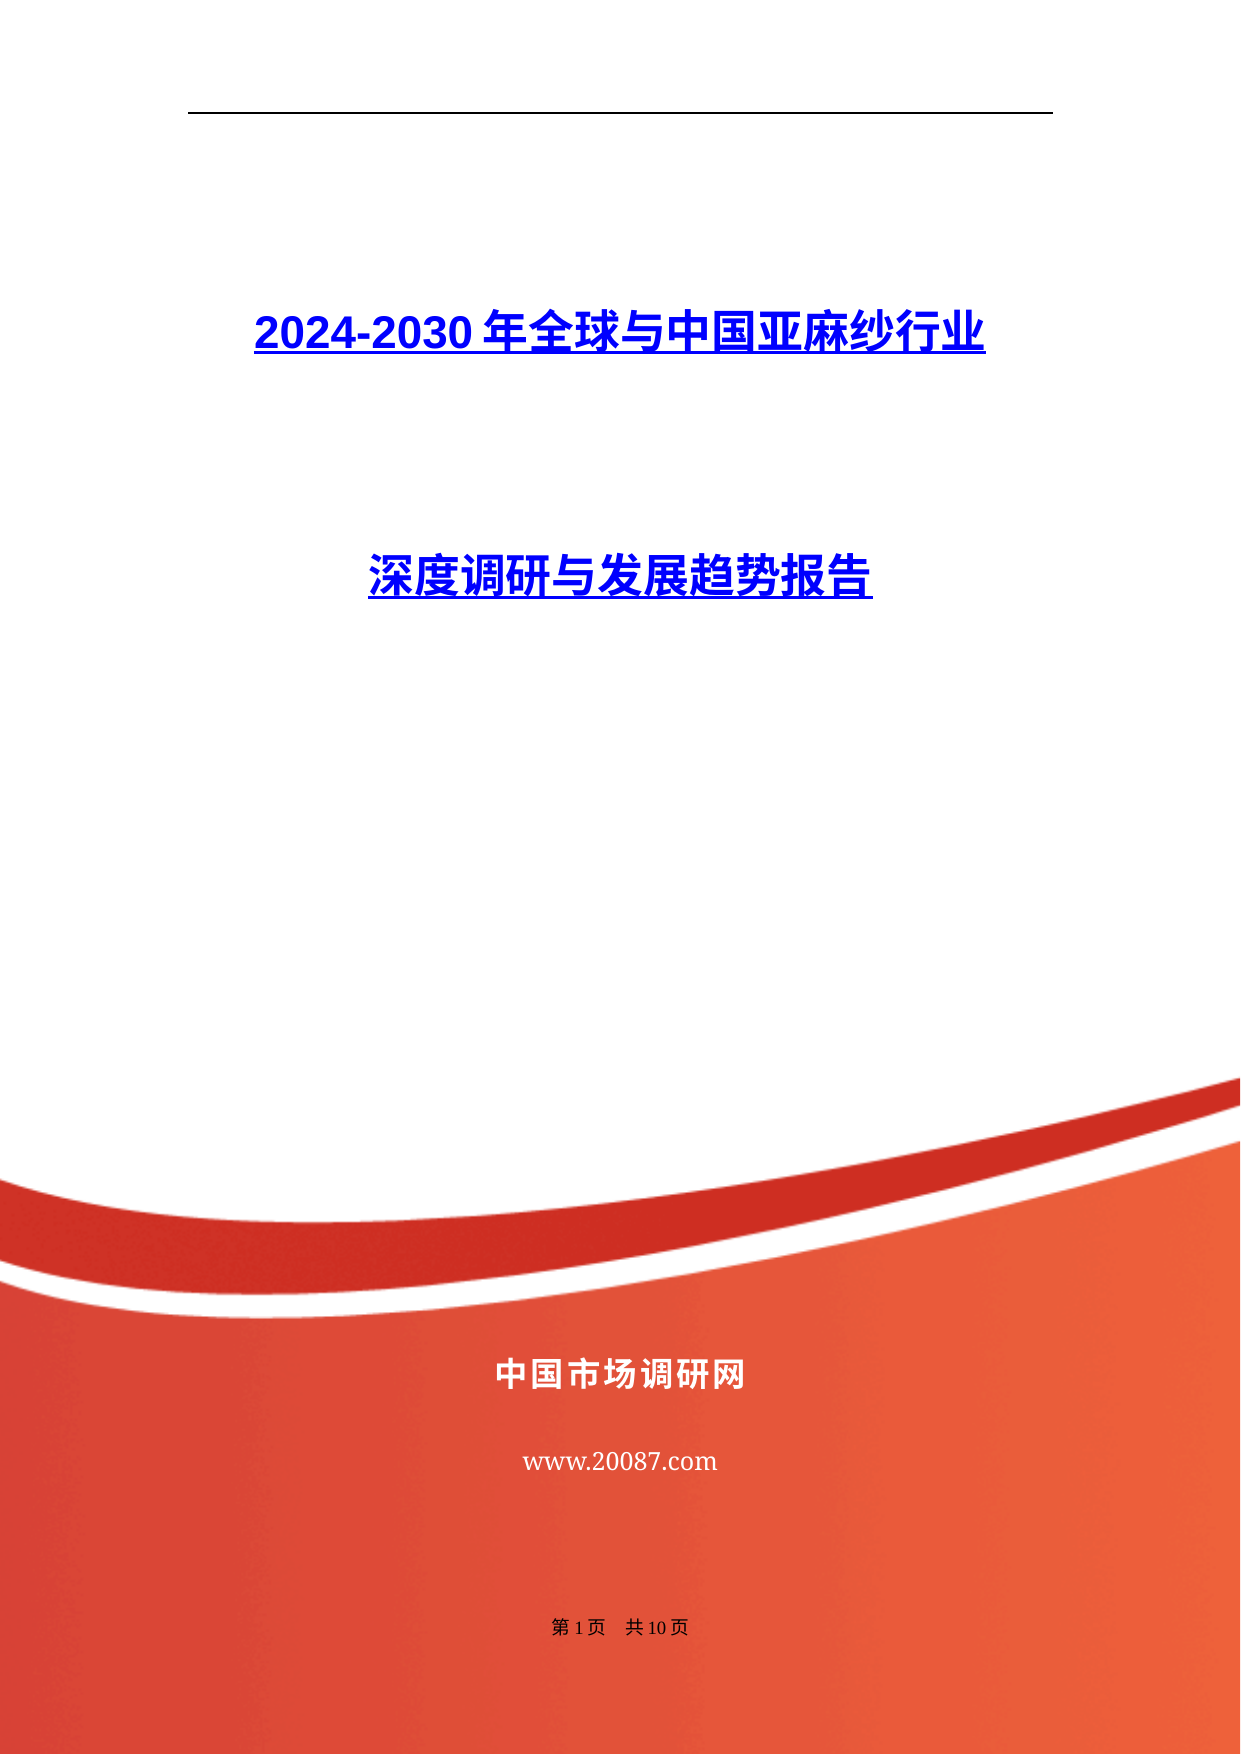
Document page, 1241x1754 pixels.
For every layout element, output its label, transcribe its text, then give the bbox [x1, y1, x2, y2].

subtitle 中国市场调研网 [187, 1339, 1053, 1404]
table_header 2024-2030年全球与中国亚麻纱行业深度调研与发展趋势报告 [188, 207, 1053, 773]
text www.20087.com [187, 1428, 1053, 1493]
picture [0, 1006, 1241, 1754]
